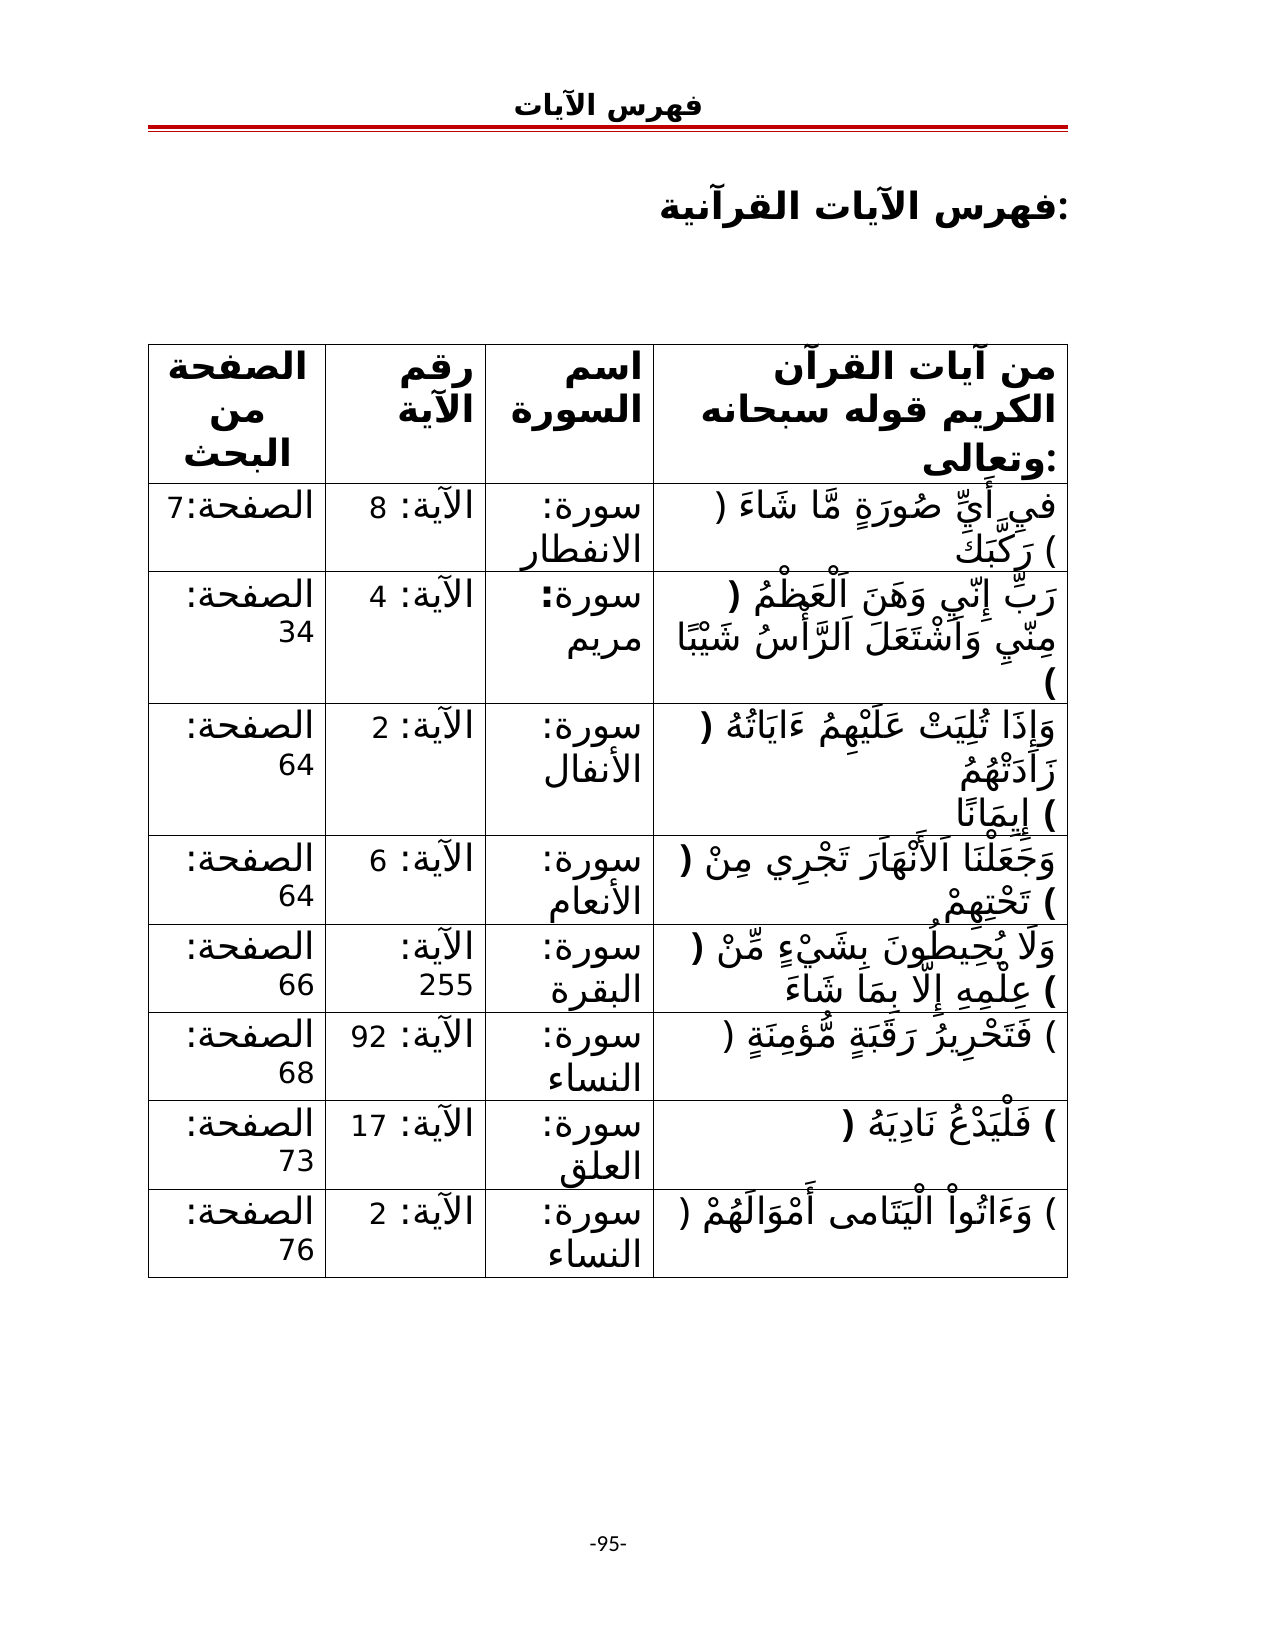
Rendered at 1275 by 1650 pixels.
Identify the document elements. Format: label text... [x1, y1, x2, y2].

table_cell ﴿ فيِ أَيِّ صُورَةٍ مَّا شَاءَ رَكَّبَكَ ﴾ [654, 484, 1067, 571]
table_cell ﴿ وَإِذَا تُلِيَتْ عَلَيْهِمُ ءَايَاتُهُ زَادَتْهُمُ إِيِمَانًا ﴾ [654, 704, 1067, 835]
table_cell الصفحة:64 [149, 704, 325, 835]
table_cell الآية: 4 [326, 572, 485, 703]
table_cell ﴿ رَبِّ إِنّيِ وَهَنَ اَلْعَظْمُ مِنّيِ وَاَشْتَعَلَ اَلرَّأْسُ شَيْبًا ﴾ [654, 572, 1067, 703]
table_cell الآية: 8 [326, 484, 485, 571]
table_cell الآية: 255 [326, 925, 485, 1012]
table_header اسم السورة [486, 345, 653, 483]
table_cell سورة: الانفطار [486, 484, 653, 571]
table_cell الآية: 92 [326, 1013, 485, 1100]
table_cell الصفحة:64 [149, 836, 325, 923]
table_cell سورة: مريم [486, 572, 653, 703]
table_header من آيات القرآن الكريم قوله سبحانه وتعالى: [654, 345, 1067, 483]
table_cell الصفحة:68 [149, 1013, 325, 1100]
table_cell سورة: الأنعام [486, 836, 653, 923]
table_cell الصفحة:34 [149, 572, 325, 703]
table_cell الصفحة:73 [149, 1101, 325, 1188]
table_cell سورة: العلق [486, 1101, 653, 1188]
table_cell سورة: النساء [486, 1190, 653, 1277]
table_cell الآية: 17 [326, 1101, 485, 1188]
table_cell الآية: 6 [326, 836, 485, 923]
table_cell سورة: البقرة [486, 925, 653, 1012]
table_cell سورة: الأنفال [486, 704, 653, 835]
table_cell الآية: 2 [326, 1190, 485, 1277]
text فهرس الآيات القرآنية: [148, 179, 1068, 230]
table_cell الصفحة:76 [149, 1190, 325, 1277]
table_cell ﴿ وَءَاتُواْ الْيَتَامى أَمْوَالَهُمْ ﴾ [654, 1190, 1067, 1277]
table_cell ﴿ وَلَا يُحِيطُونَ بِشَيْءٍ مِّنْ عِلْمِهِ إِلَّا بِمَا شَاءَ ﴾ [654, 925, 1067, 1012]
table_cell ﴿ وَجَعَلْنَا اَلأَنْهَاَرَ تَجْرِي مِنْ تَحْتِهِمْ ﴾ [654, 836, 1067, 923]
table_cell الصفحة:7 [149, 484, 325, 571]
table_header رقم الآية [326, 345, 485, 483]
table_cell سورة: النساء [486, 1013, 653, 1100]
table_cell ﴿ فَلْيَدْعُ نَادِيَهُ ﴾ [654, 1101, 1067, 1188]
table_header الصفحة من البحث [149, 345, 325, 483]
table_cell الصفحة:66 [149, 925, 325, 1012]
table_cell ﴿ فَتَحْرِيرُ رَقَبَةٍ مُّؤمِنَةٍ ﴾ [654, 1013, 1067, 1100]
table_cell الآية: 2 [326, 704, 485, 835]
